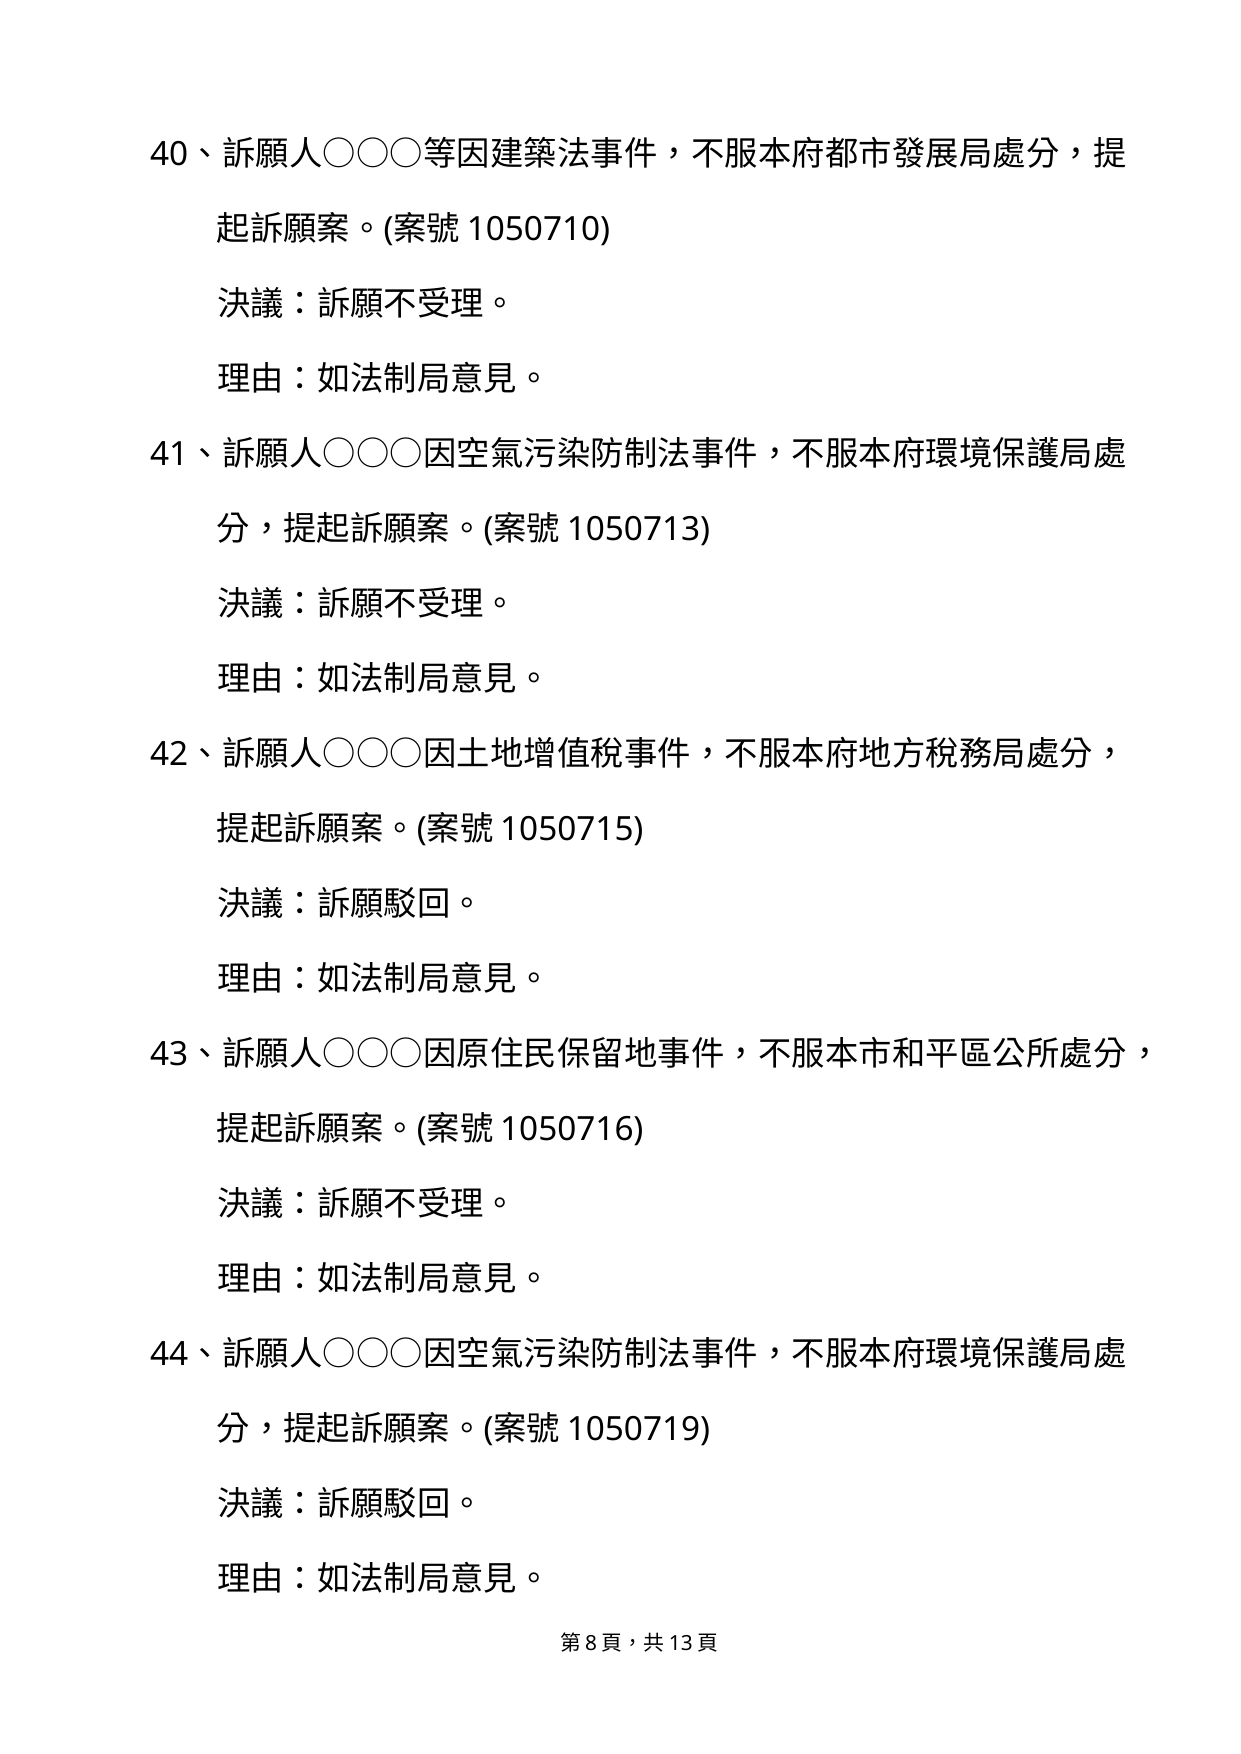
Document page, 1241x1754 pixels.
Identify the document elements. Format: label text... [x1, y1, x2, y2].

text 決議：訴願不受理。 [217, 563, 1128, 638]
text 42、訴願人○○○因土地增值稅事件，不服本府地方稅務局處分，提起訴願案。(案號1050715) [150, 713, 1128, 863]
text 40、訴願人○○○等因建築法事件，不服本府都市發展局處分，提起訴願案。(案號1050710) [150, 113, 1128, 263]
text 理由：如法制局意見。 [217, 1538, 1128, 1613]
text 決議：訴願不受理。 [217, 1163, 1128, 1238]
text 43、訴願人○○○因原住民保留地事件，不服本市和平區公所處分，提起訴願案。(案號1050716) [150, 1013, 1128, 1163]
text 理由：如法制局意見。 [217, 338, 1128, 413]
text 理由：如法制局意見。 [217, 938, 1128, 1013]
text 決議：訴願駁回。 [217, 863, 1128, 938]
text 理由：如法制局意見。 [217, 638, 1128, 713]
text 決議：訴願不受理。 [217, 263, 1128, 338]
text 44、訴願人○○○因空氣污染防制法事件，不服本府環境保護局處分，提起訴願案。(案號1050719) [150, 1313, 1128, 1463]
text 理由：如法制局意見。 [217, 1238, 1128, 1313]
text 41、訴願人○○○因空氣污染防制法事件，不服本府環境保護局處分，提起訴願案。(案號1050713) [150, 413, 1128, 563]
text 決議：訴願駁回。 [217, 1463, 1128, 1538]
